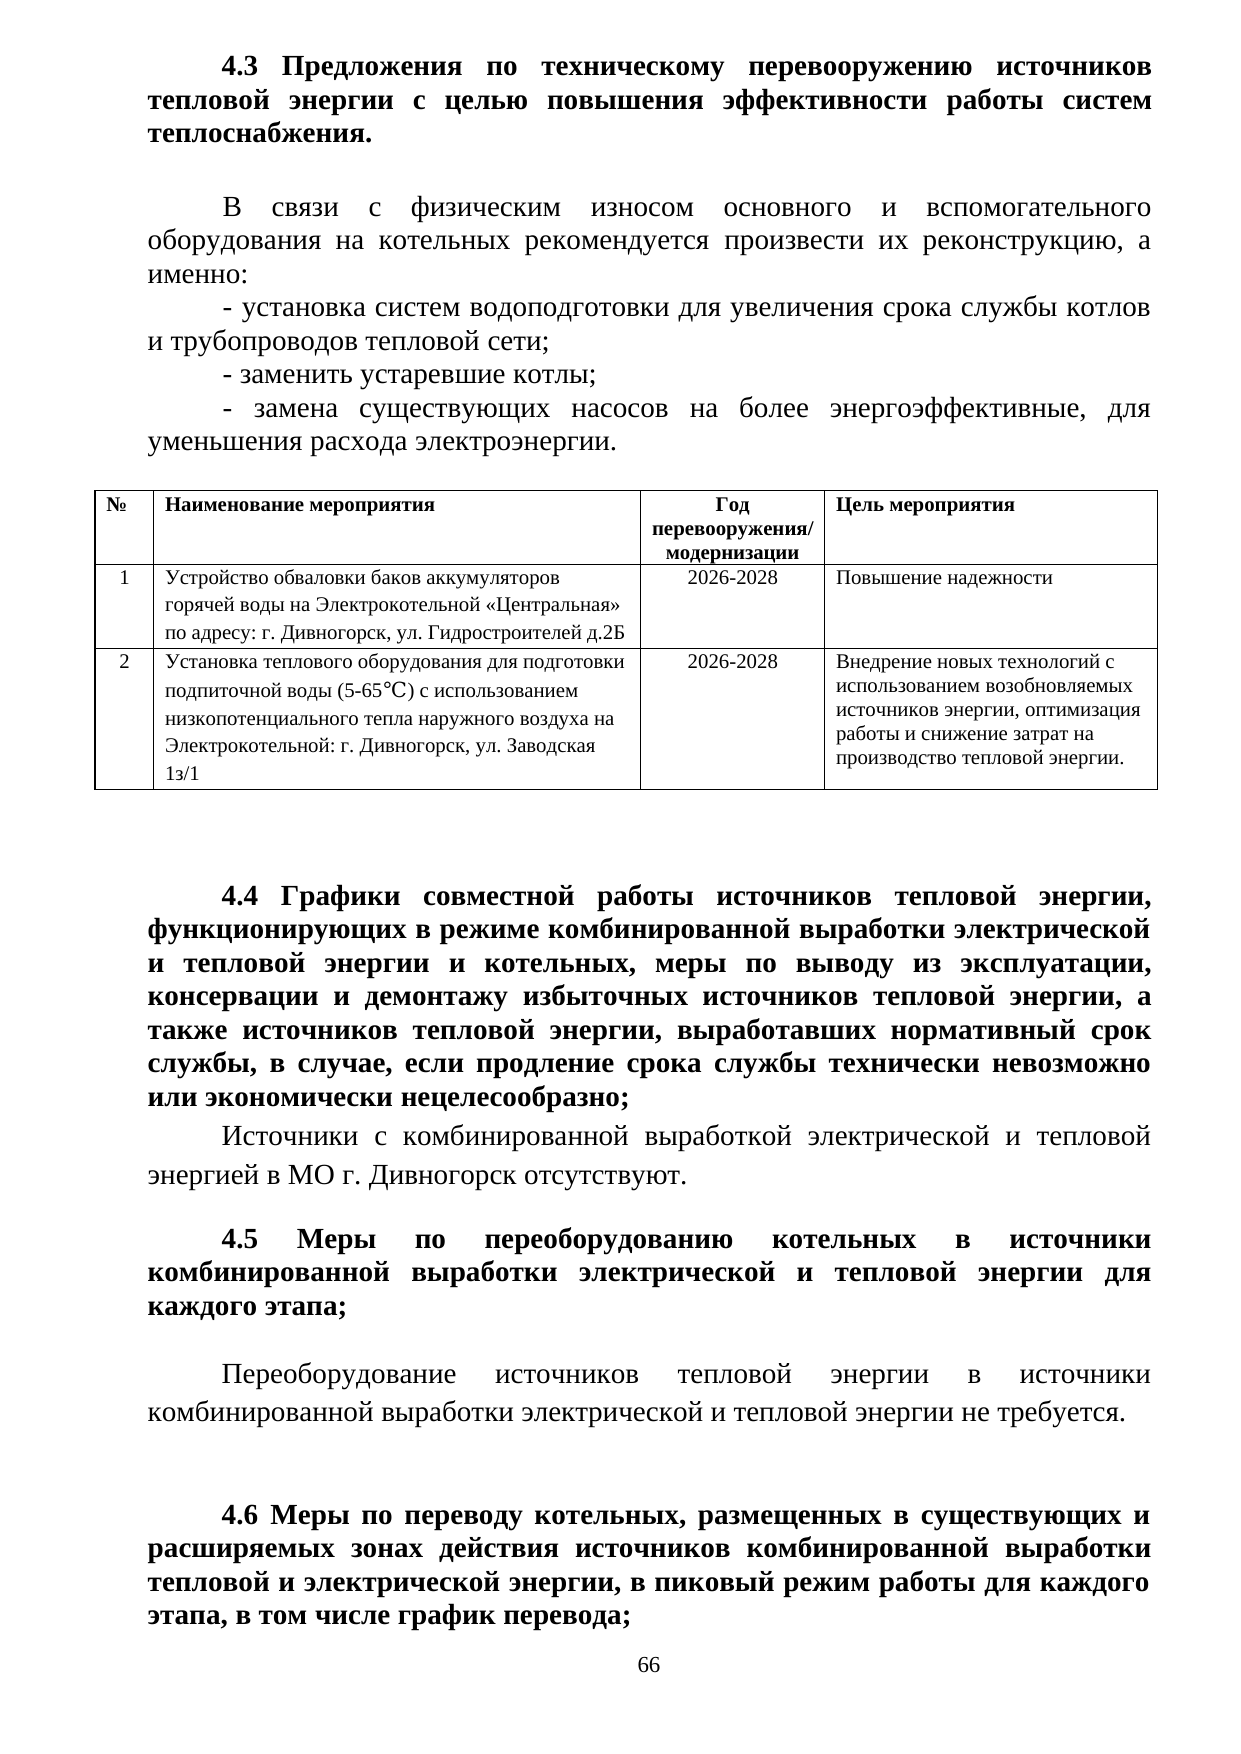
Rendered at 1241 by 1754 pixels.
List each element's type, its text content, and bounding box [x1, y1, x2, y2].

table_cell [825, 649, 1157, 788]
list заменить устаревшие котлы; [222, 356, 1196, 390]
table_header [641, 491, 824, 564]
subtitle Предложения по техническому перевооружению источников тепловой энергии с целью повышения эффективности работы систем теплоснабжения. [147, 48, 1152, 149]
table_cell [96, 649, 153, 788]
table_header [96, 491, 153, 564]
subtitle Меры по переводу котельных, размещенных в существующих и расширяемых зонах действия источников комбинированной выработки тепловой и электрической энергии, в пиковый режим работы для каждого этапа, в том числе график перевода; [147, 1497, 1151, 1631]
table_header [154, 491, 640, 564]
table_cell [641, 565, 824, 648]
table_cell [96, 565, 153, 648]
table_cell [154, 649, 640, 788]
text Переоборудование источников тепловой энергии в источники комбинированной выработки электрической и тепловой энергии не требуется. [147, 1356, 1151, 1428]
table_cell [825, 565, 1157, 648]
subtitle Графики совместной работы источников тепловой энергии, функционирующих в режиме комбинированной выработки электрической и тепловой энергии и котельных, меры по выводу из эксплуатации, консервации и демонтажу избыточных источников тепловой энергии, а также источников тепловой энергии, выработавших нормативный срок службы, в случае, если продление срока службы технически невозможно или экономически нецелесообразно; [147, 878, 1151, 1112]
text Источники с комбинированной выработкой электрической и тепловой энергией в МО г. Дивногорск отсутствуют. [147, 1118, 1151, 1190]
text В связи с физическим износом основного и вспомогательного оборудования на котельных рекомендуется произвести их реконструкцию, а именно: [147, 189, 1151, 289]
list замена существующих насосов на более энергоэффективные, для уменьшения расхода электроэнергии. [147, 390, 1151, 457]
subtitle Меры по переоборудованию котельных в источники комбинированной выработки электрической и тепловой энергии для каждого этапа; [147, 1221, 1151, 1321]
list установка систем водоподготовки для увеличения срока службы котлов и трубопроводов тепловой сети; [147, 289, 1152, 356]
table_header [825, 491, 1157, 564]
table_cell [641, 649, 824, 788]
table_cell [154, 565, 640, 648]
